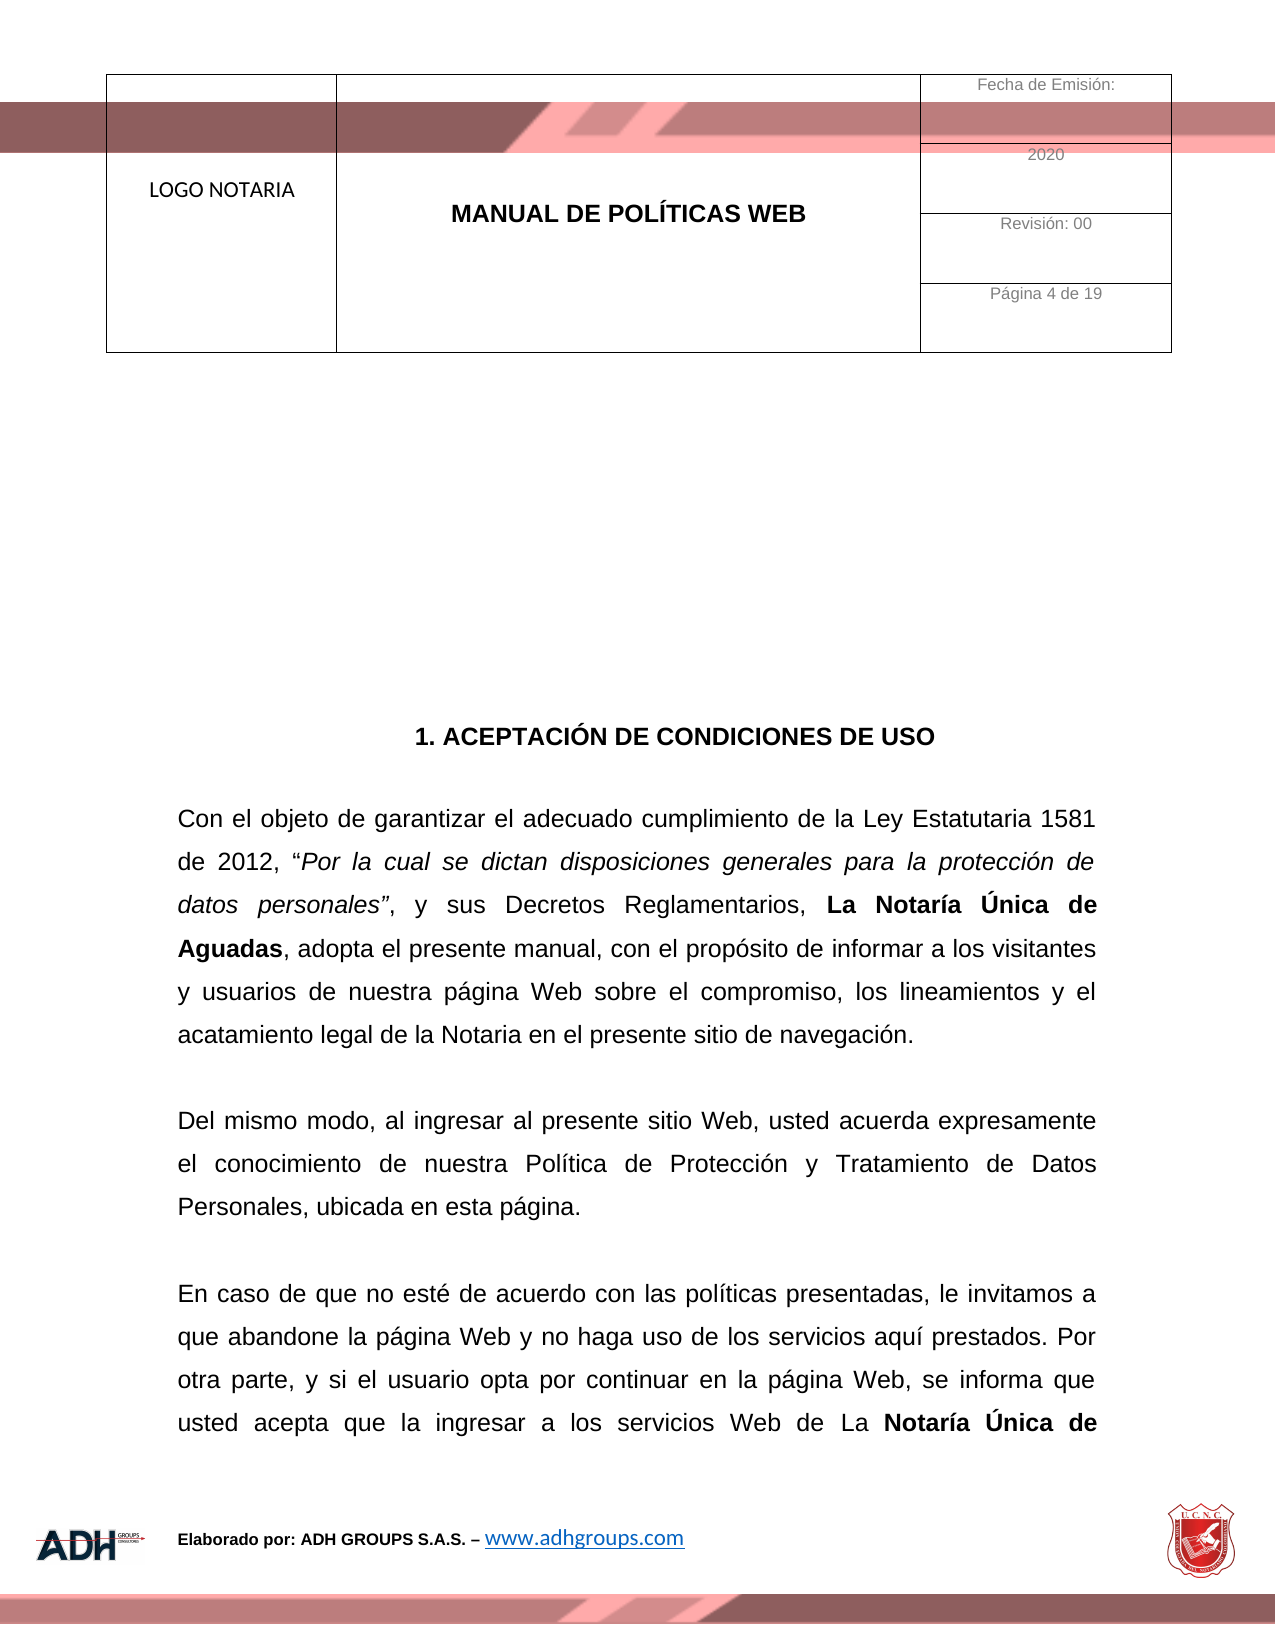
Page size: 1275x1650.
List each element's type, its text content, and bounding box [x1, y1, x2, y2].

picture [36, 1528, 146, 1565]
text Del mismo modo, al ingresar al presente sitio Web, usted acuerda expresamente el conocimiento de nuestra Política de Protección y Tratamiento de Datos Personales, ubicada en esta página. [177, 1106, 1098, 1221]
picture [1167, 1503, 1235, 1578]
text Con el objeto de garantizar el adecuado cumplimiento de la Ley Estatutaria 1581 de 2012, “Por la cual se dictan disposiciones generales para la protección de datos personales”, y sus Decretos Reglamentarios, La Notaría Única de Aguadas, adopta el presente manual, con el propósito de informar a los visitantes y usuarios de nuestra página Web sobre el compromiso, los lineamientos y el acatamiento legal de la Notaria en el presente sitio de navegación. [177, 804, 1098, 1048]
subtitle 1. ACEPTACIÓN DE CONDICIONES DE USO [252, 722, 1098, 751]
